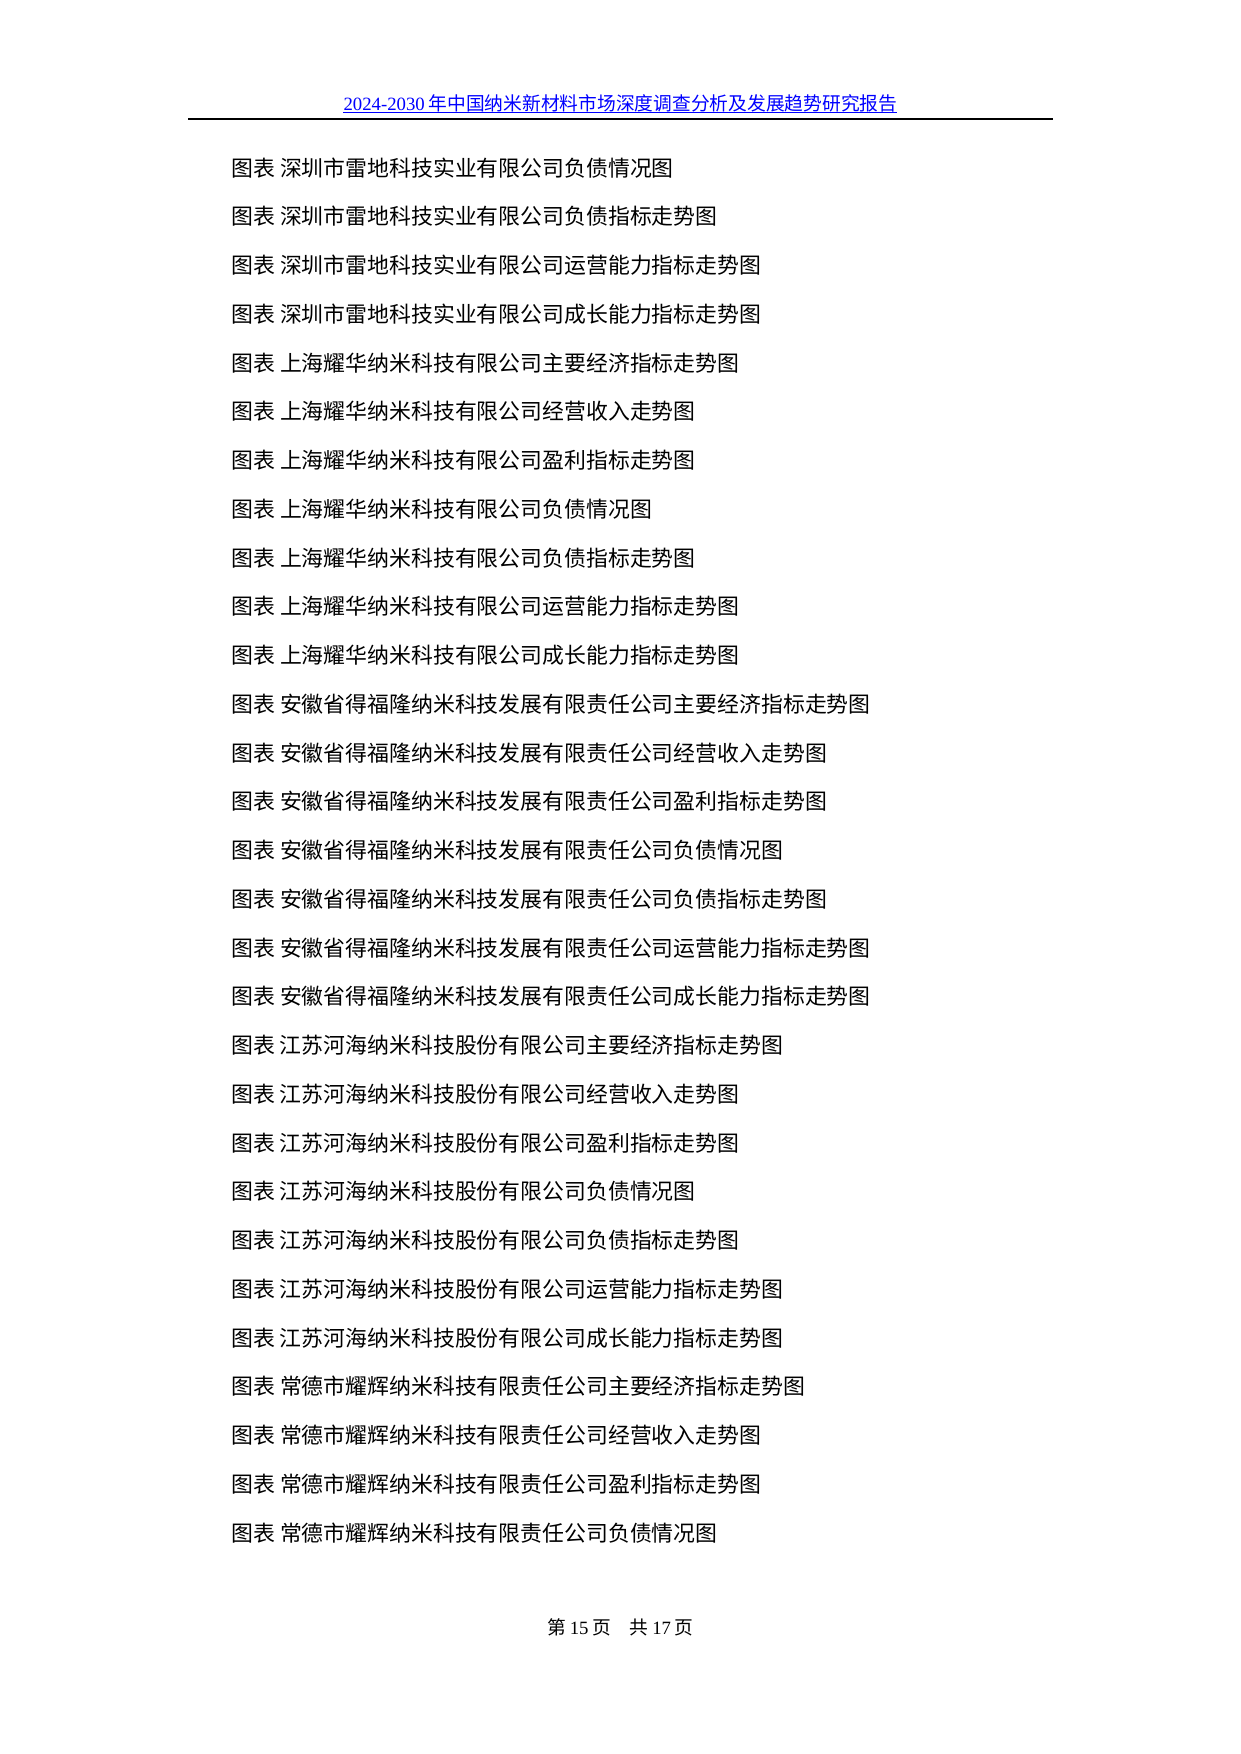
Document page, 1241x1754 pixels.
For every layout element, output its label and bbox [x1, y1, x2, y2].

text [187, 150, 1053, 1548]
